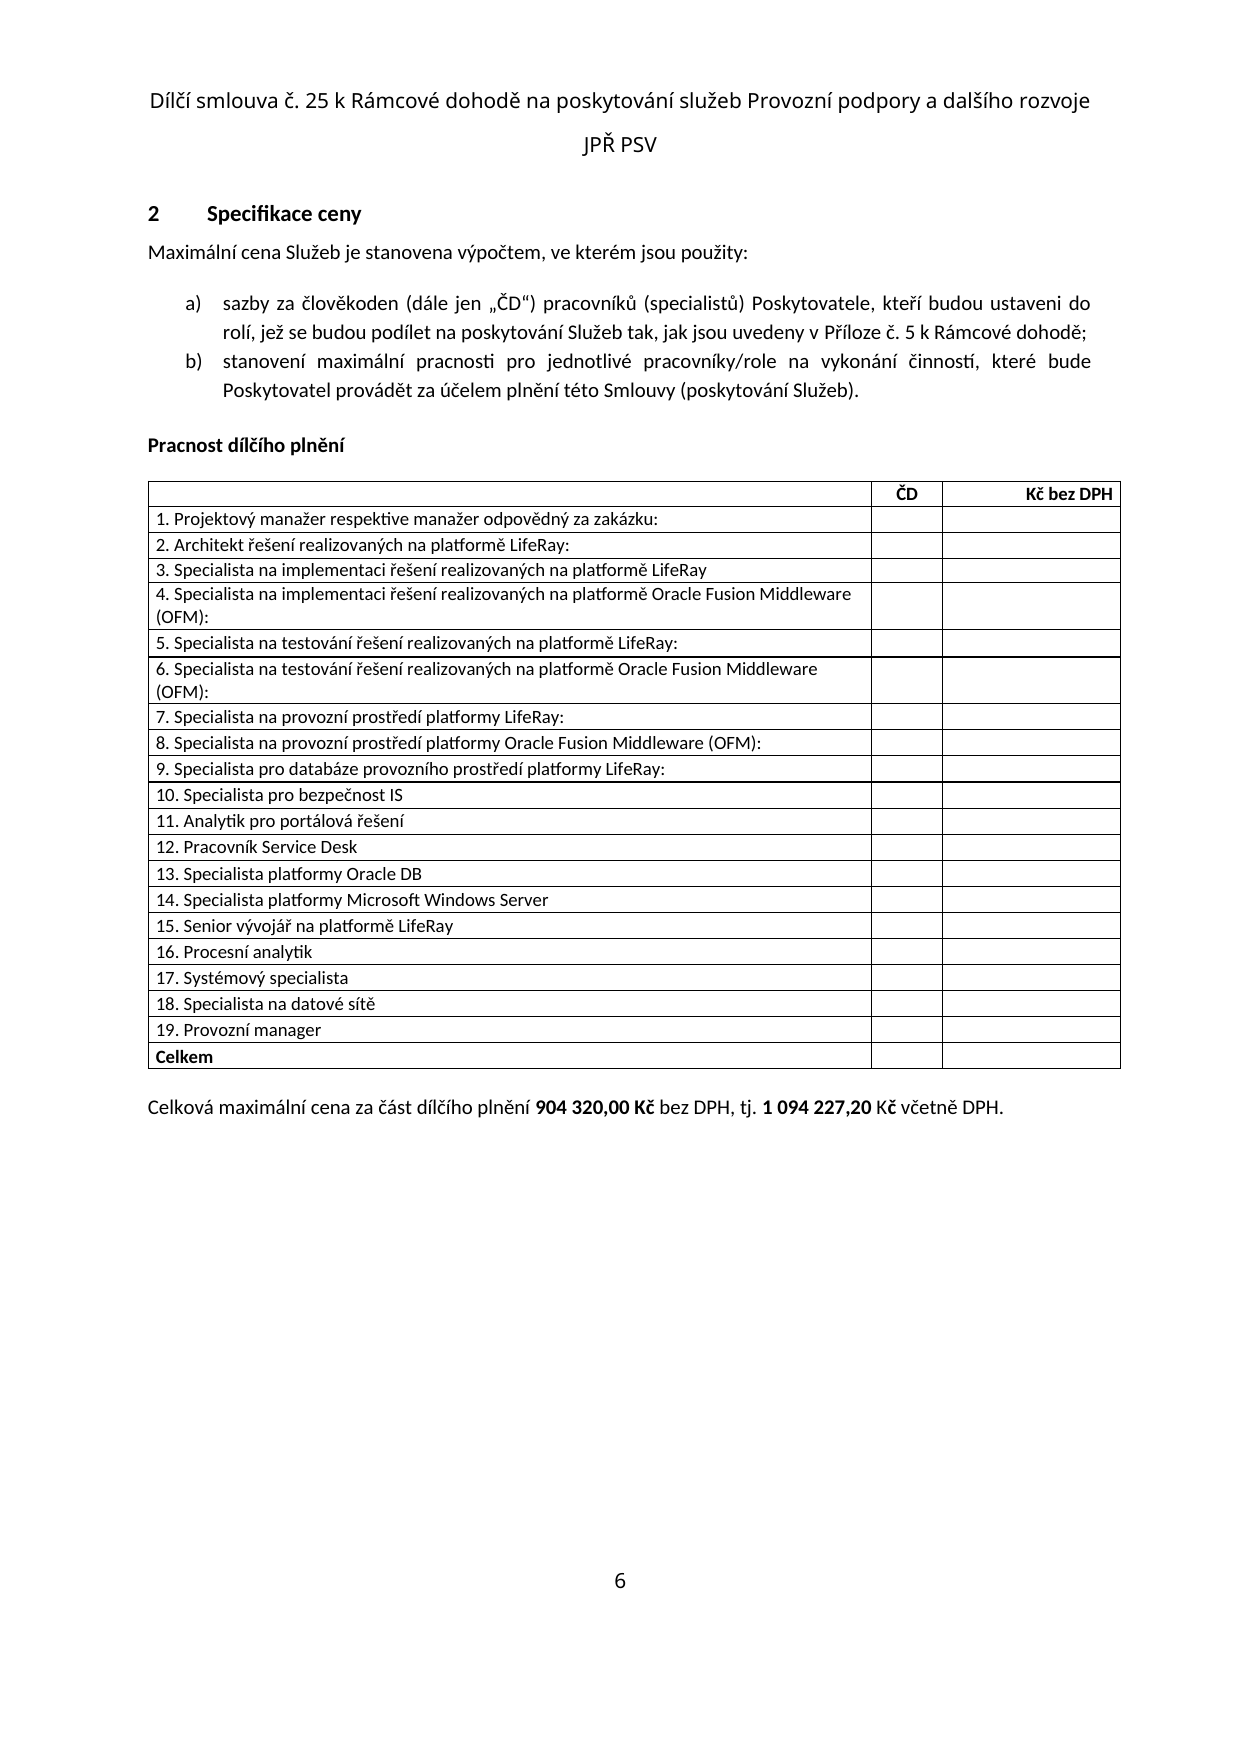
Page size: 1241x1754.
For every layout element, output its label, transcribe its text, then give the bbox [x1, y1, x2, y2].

table_cell [872, 913, 942, 938]
table_cell 6. Specialista na testování řešení realizovaných na platformě Oracle Fusion Middleware (OFM): [149, 658, 871, 703]
table_cell [943, 507, 1120, 532]
text Pracnost dílčího plnění [148, 432, 1093, 458]
table_cell Celkem [149, 1043, 871, 1068]
table_cell [872, 809, 942, 833]
table_cell [872, 704, 942, 729]
list sazby za člověkoden (dále jen „ČD“) pracovníků (specialistů) Poskytovatele, kteří budou ustaveni do rolí, jež se budou podílet na poskytování Služeb tak, jak jsou uvedeny v Příloze č. 5 k Rámcové dohodě; [185, 290, 1092, 345]
table_cell [872, 1043, 942, 1068]
table_cell 18. Specialista na datové sítě [149, 991, 871, 1016]
table_cell [943, 583, 1120, 628]
table_cell [872, 756, 942, 781]
table_cell [872, 559, 942, 582]
table_cell 17. Systémový specialista [149, 965, 871, 990]
table_header Kč bez DPH [943, 482, 1120, 506]
table_cell [872, 887, 942, 912]
table_cell [943, 630, 1120, 656]
table_cell [872, 783, 942, 807]
table_cell 9. Specialista pro databáze provozního prostředí platformy LifeRay: [149, 756, 871, 781]
table_cell 2. Architekt řešení realizovaných na platformě LifeRay: [149, 533, 871, 558]
table_cell [943, 730, 1120, 755]
table_cell [943, 756, 1120, 781]
table_cell [872, 630, 942, 656]
table_cell [872, 991, 942, 1016]
list stanovení maximální pracnosti pro jednotlivé pracovníky/role na vykonání činností, které bude Poskytovatel provádět za účelem plnění této Smlouvy (poskytování Služeb). [185, 348, 1092, 403]
table_cell [943, 965, 1120, 990]
table_cell [872, 658, 942, 703]
table_cell 3. Specialista na implementaci řešení realizovaných na platformě LifeRay [149, 559, 871, 582]
table_cell [943, 913, 1120, 938]
table_cell [872, 861, 942, 886]
table_cell 13. Specialista platformy Oracle DB [149, 861, 871, 886]
table_cell 16. Procesní analytik [149, 939, 871, 964]
table_cell 4. Specialista na implementaci řešení realizovaných na platformě Oracle Fusion Middleware (OFM): [149, 583, 871, 628]
table_cell [943, 809, 1120, 833]
table_cell [943, 704, 1120, 729]
table_cell 19. Provozní manager [149, 1017, 871, 1042]
table_cell [943, 1017, 1120, 1042]
table_cell [943, 559, 1120, 582]
text Maximální cena Služeb je stanovena výpočtem, ve kterém jsou použity: [148, 239, 1092, 265]
table_cell [943, 939, 1120, 964]
table_cell [943, 887, 1120, 912]
table_cell 15. Senior vývojář na platformě LifeRay [149, 913, 871, 938]
table_cell [943, 783, 1120, 807]
table_cell [872, 1017, 942, 1042]
text Celková maximální cena za část dílčího plnění 904 320,00 Kč bez DPH, tj. 1 094 227,20 Kč včetně DPH. [148, 1094, 1092, 1120]
table_cell 7. Specialista na provozní prostředí platformy LifeRay: [149, 704, 871, 729]
table_cell 5. Specialista na testování řešení realizovaných na platformě LifeRay: [149, 630, 871, 656]
table_header [149, 482, 871, 506]
table_cell [872, 965, 942, 990]
table_cell 14. Specialista platformy Microsoft Windows Server [149, 887, 871, 912]
table_cell [943, 991, 1120, 1016]
table_cell [872, 835, 942, 859]
table_cell [943, 658, 1120, 703]
table_cell 12. Pracovník Service Desk [149, 835, 871, 859]
table_cell [943, 861, 1120, 886]
table_cell [872, 583, 942, 628]
table_cell [872, 939, 942, 964]
table_cell 8. Specialista na provozní prostředí platformy Oracle Fusion Middleware (OFM): [149, 730, 871, 755]
table_cell [943, 533, 1120, 558]
table_cell [872, 730, 942, 755]
table_cell [872, 533, 942, 558]
table_header ČD [872, 482, 942, 506]
table_cell 10. Specialista pro bezpečnost IS [149, 783, 871, 807]
subtitle Specifikace ceny [148, 199, 1092, 227]
table_cell 11. Analytik pro portálová řešení [149, 809, 871, 833]
table_cell [943, 1043, 1120, 1068]
table_cell [943, 835, 1120, 859]
table_cell 1. Projektový manažer respektive manažer odpovědný za zakázku: [149, 507, 871, 532]
table_cell [872, 507, 942, 532]
